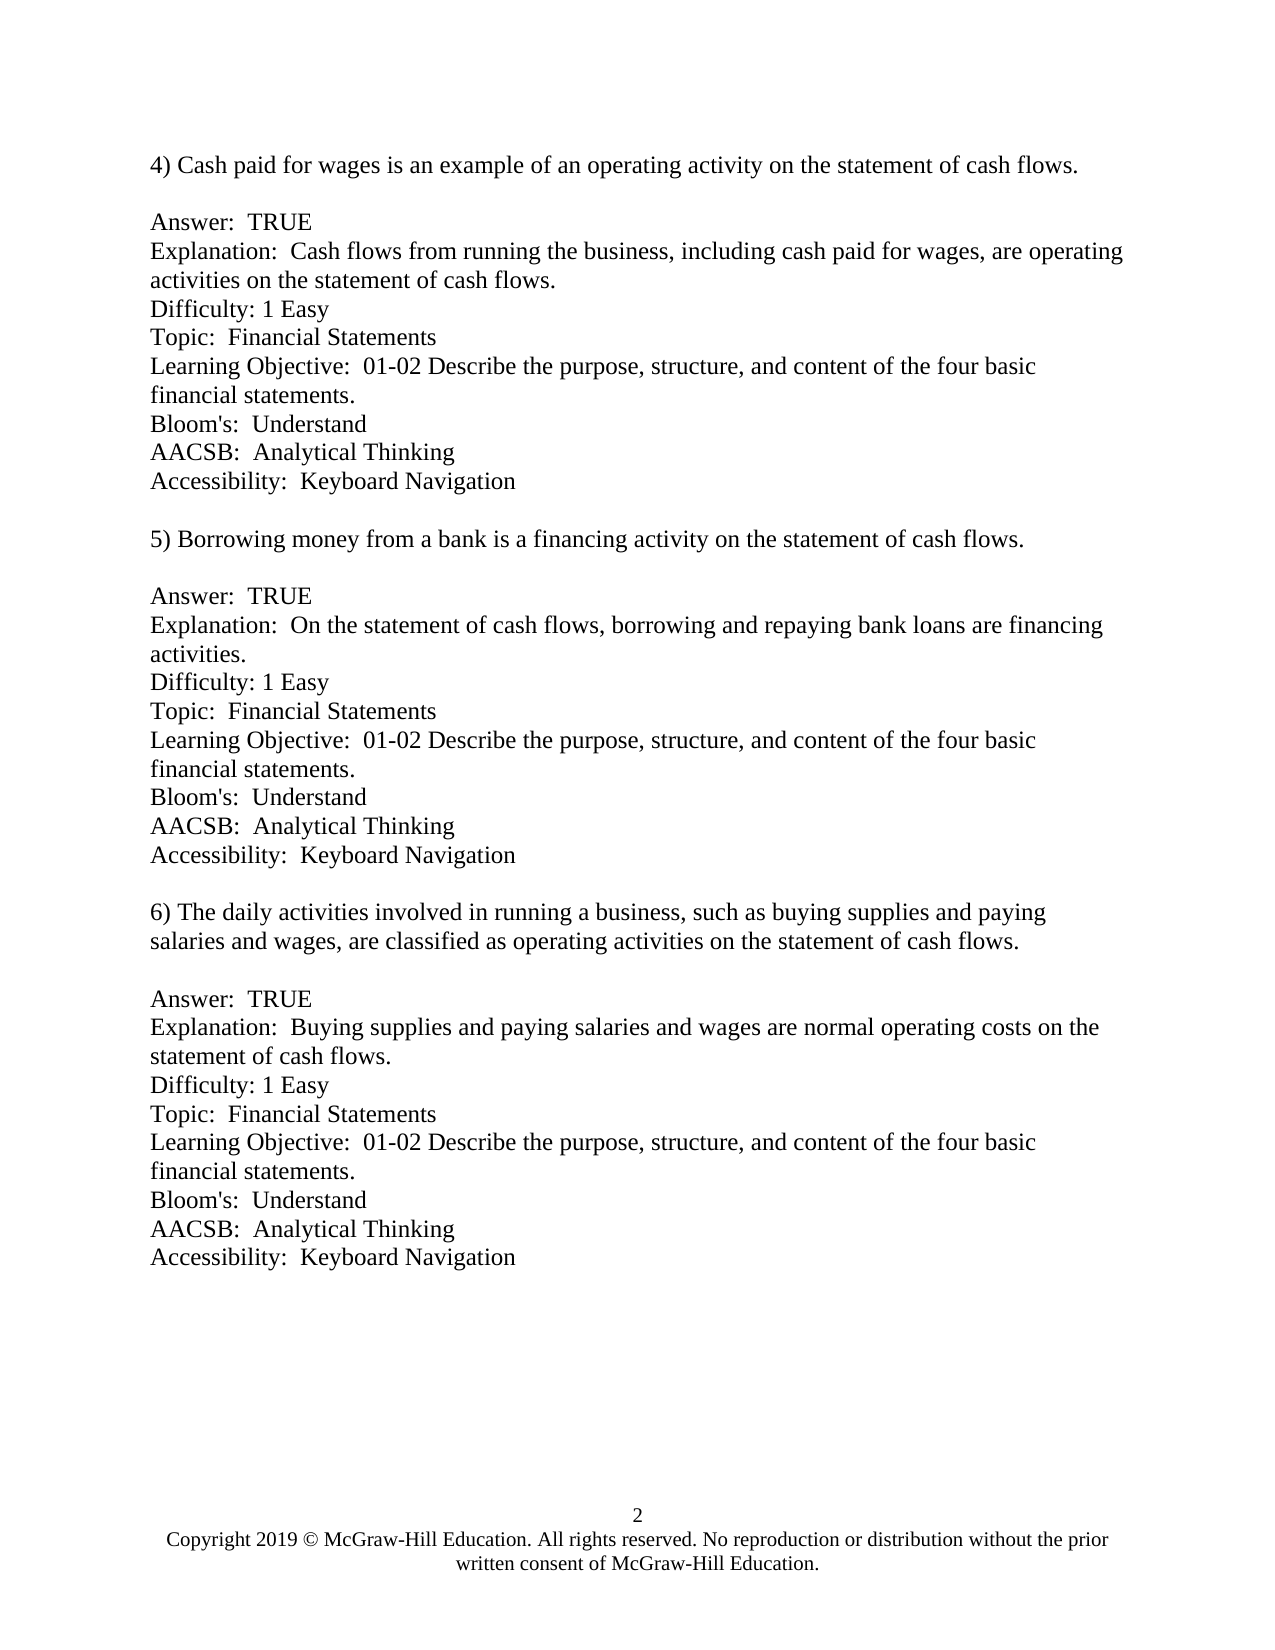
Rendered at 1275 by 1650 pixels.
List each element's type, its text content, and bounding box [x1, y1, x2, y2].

text 6) The daily activities involved in running a business, such as buying supplies and paying salaries and wages, are classified as operating activities on the statement of cash flows. [150, 897, 1125, 955]
text Topic: Financial Statements [150, 322, 1125, 351]
text AACSB: Analytical Thinking [150, 1214, 1125, 1242]
text Accessibility: Keyboard Navigation [150, 1242, 1125, 1271]
text Explanation: Cash flows from running the business, including cash paid for wages, are operating activities on the statement of cash flows. [150, 236, 1125, 294]
text Explanation: On the statement of cash flows, borrowing and repaying bank loans are financing activities. [150, 610, 1125, 667]
text Bloom's: Understand [150, 782, 1125, 811]
text Difficulty: 1 Easy [150, 294, 1125, 322]
text Accessibility: Keyboard Navigation [150, 840, 1125, 869]
text 5) Borrowing money from a bank is a financing activity on the statement of cash flows. [150, 524, 1125, 552]
text Bloom's: Understand [150, 409, 1125, 437]
text Learning Objective: 01-02 Describe the purpose, structure, and content of the four basic financial statements. [150, 351, 1125, 409]
text Explanation: Buying supplies and paying salaries and wages are normal operating costs on the statement of cash flows. [150, 1012, 1125, 1070]
text Topic: Financial Statements [150, 696, 1125, 725]
text Answer: TRUE [150, 984, 1125, 1012]
text Accessibility: Keyboard Navigation [150, 466, 1125, 495]
text Learning Objective: 01-02 Describe the purpose, structure, and content of the four basic financial statements. [150, 1127, 1125, 1185]
text Learning Objective: 01-02 Describe the purpose, structure, and content of the four basic financial statements. [150, 725, 1125, 782]
text Topic: Financial Statements [150, 1099, 1125, 1127]
text 4) Cash paid for wages is an example of an operating activity on the statement of cash flows. [150, 150, 1125, 179]
text Answer: TRUE [150, 581, 1125, 610]
text Bloom's: Understand [150, 1185, 1125, 1214]
text Answer: TRUE [150, 207, 1125, 236]
text Difficulty: 1 Easy [150, 1070, 1125, 1099]
text Difficulty: 1 Easy [150, 667, 1125, 696]
text AACSB: Analytical Thinking [150, 811, 1125, 840]
text AACSB: Analytical Thinking [150, 437, 1125, 466]
